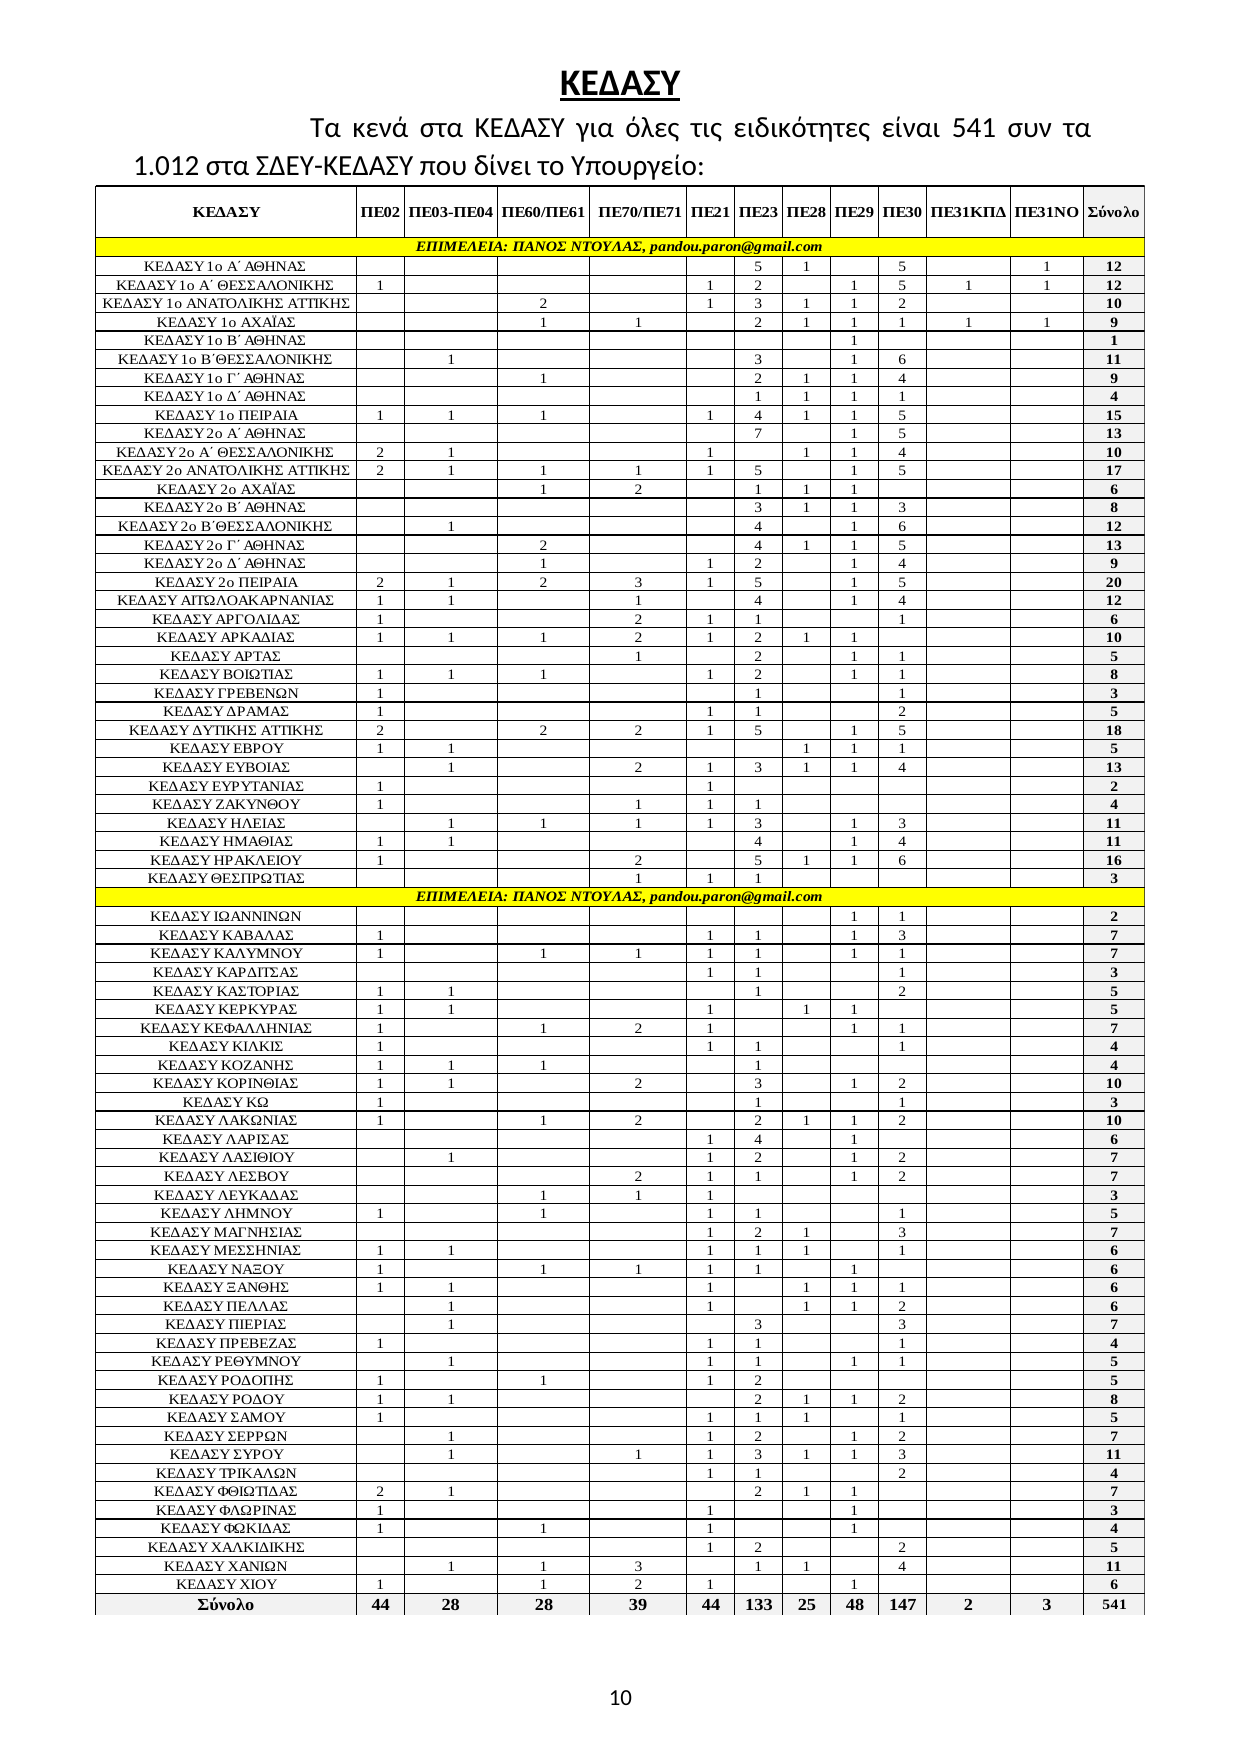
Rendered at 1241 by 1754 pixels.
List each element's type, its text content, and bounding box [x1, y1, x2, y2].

text Τα κενά στα ΚΕΔΑΣΥ για όλες τις ειδικότητες είναι 541 συν τα 1.012 στα ΣΔΕΥ-ΚΕΔΑΣΥ που δίνει το Υπουργείο: [133, 109, 1092, 183]
text ΚΕΔΑΣΥ [29, 59, 1211, 105]
